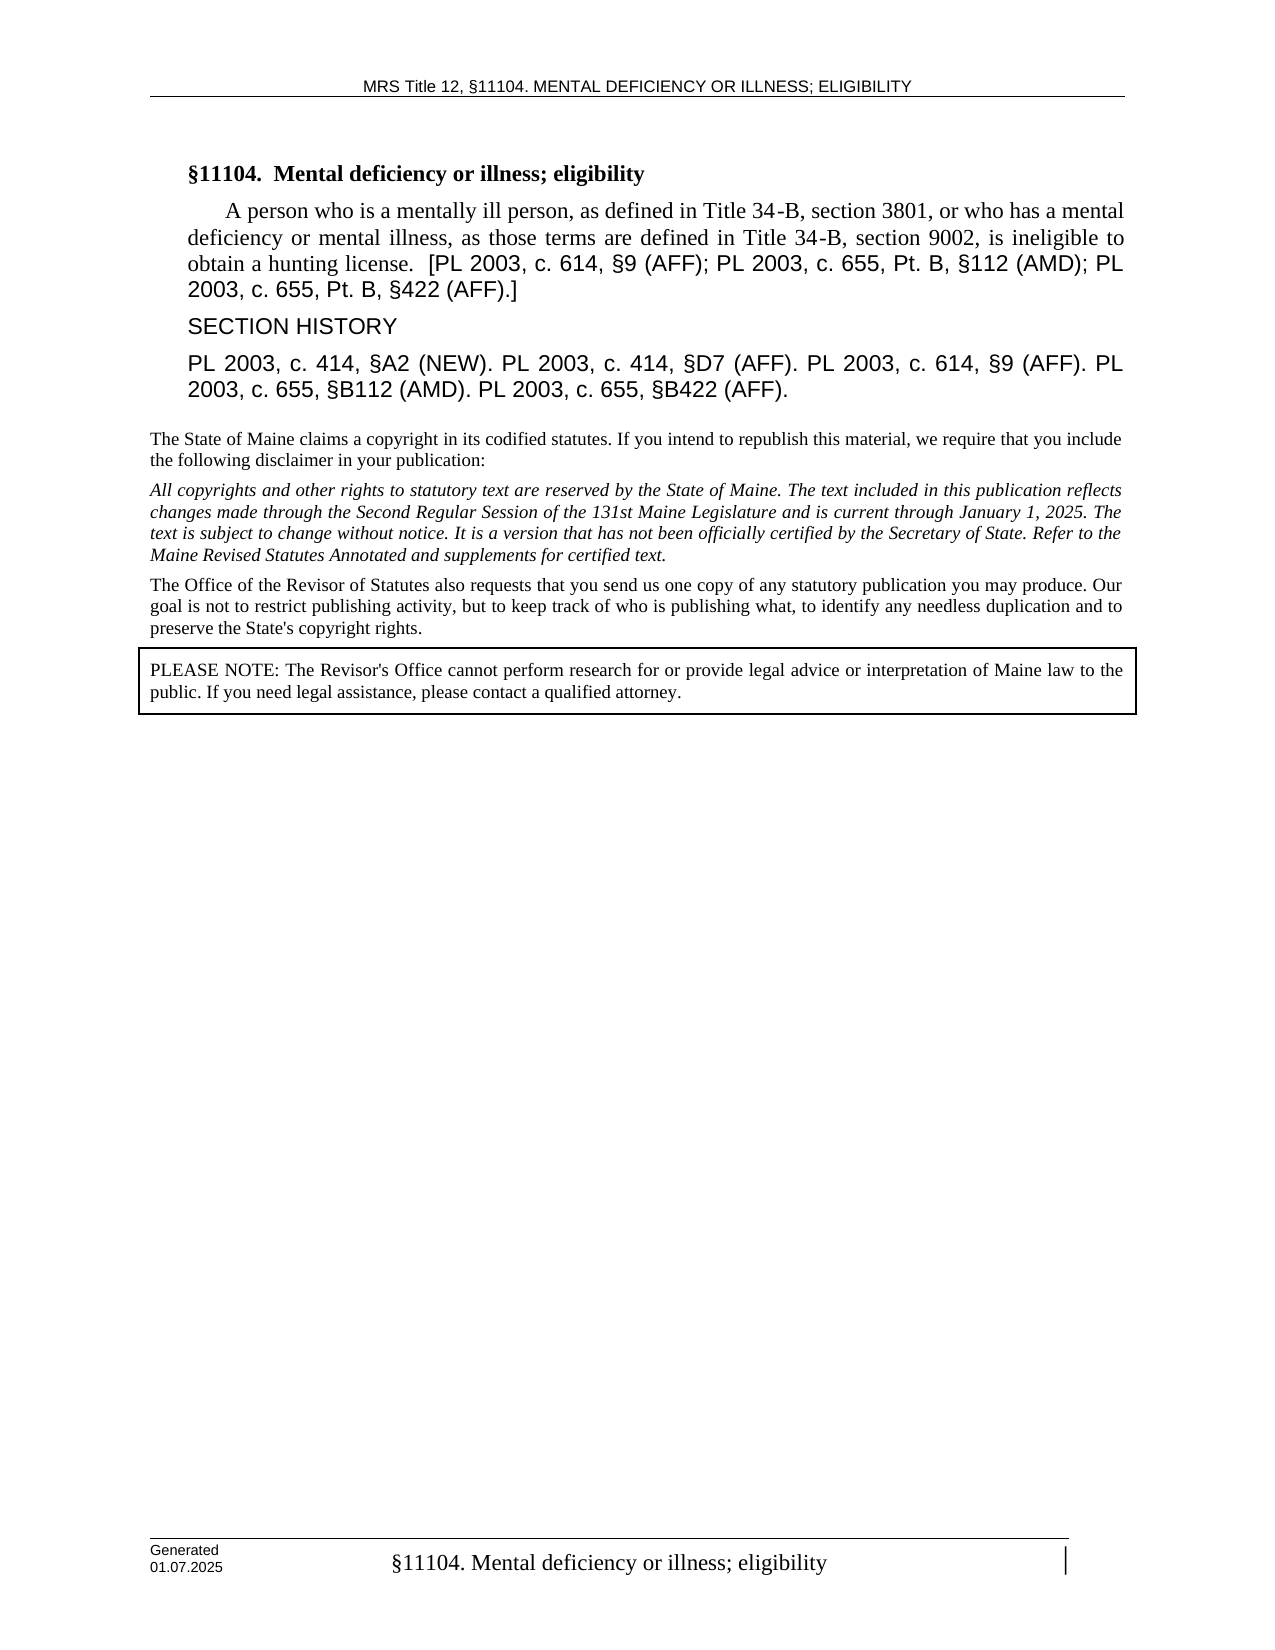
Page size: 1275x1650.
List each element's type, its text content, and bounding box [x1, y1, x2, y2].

text PL 2003, c. 414, §A2 (NEW). PL 2003, c. 414, §D7 (AFF). PL 2003, c. 614, §9 (AFF). PL 2003, c. 655, §B112 (AMD). PL 2003, c. 655, §B422 (AFF). [187, 350, 1125, 403]
text PLEASE NOTE: The Revisor's Office cannot perform research for or provide legal advice or interpretation of Maine law to the public. If you need legal assistance, please contact a qualified attorney. [140, 649, 1135, 713]
text SECTION HISTORY [187, 313, 1125, 339]
text The State of Maine claims a copyright in its codified statutes. If you intend to republish this material, we require that you include the following disclaimer in your publication: [150, 428, 1125, 471]
text A person who is a mentally ill person, as defined in Title 34‑B, section 3801, or who has a mental deficiency or mental illness, as those terms are defined in Title 34‑B, section 9002, is ineligible to obtain a hunting license. [PL 2003, c. 614, §9 (AFF); PL 2003, c. 655, Pt. B, §112 (AMD); PL 2003, c. 655, Pt. B, §422 (AFF).] [187, 197, 1125, 303]
text All copyrights and other rights to statutory text are reserved by the State of Maine. The text included in this publication reflects changes made through the Second Regular Session of the 131st Maine Legislature and is current through January 1, 2025 . The text is subject to change without notice. It is a version that has not been officially certified by the Secretary of State. Refer to the Maine Revised Statutes Annotated and supplements for certified text. [150, 479, 1125, 565]
text The Office of the Revisor of Statutes also requests that you send us one copy of any statutory publication you may produce. Our goal is not to restrict publishing activity, but to keep track of who is publishing what, to identify any needless duplication and to preserve the State's copyright rights. [150, 574, 1125, 638]
text §11104. Mental deficiency or illness; eligibility [187, 160, 1125, 187]
